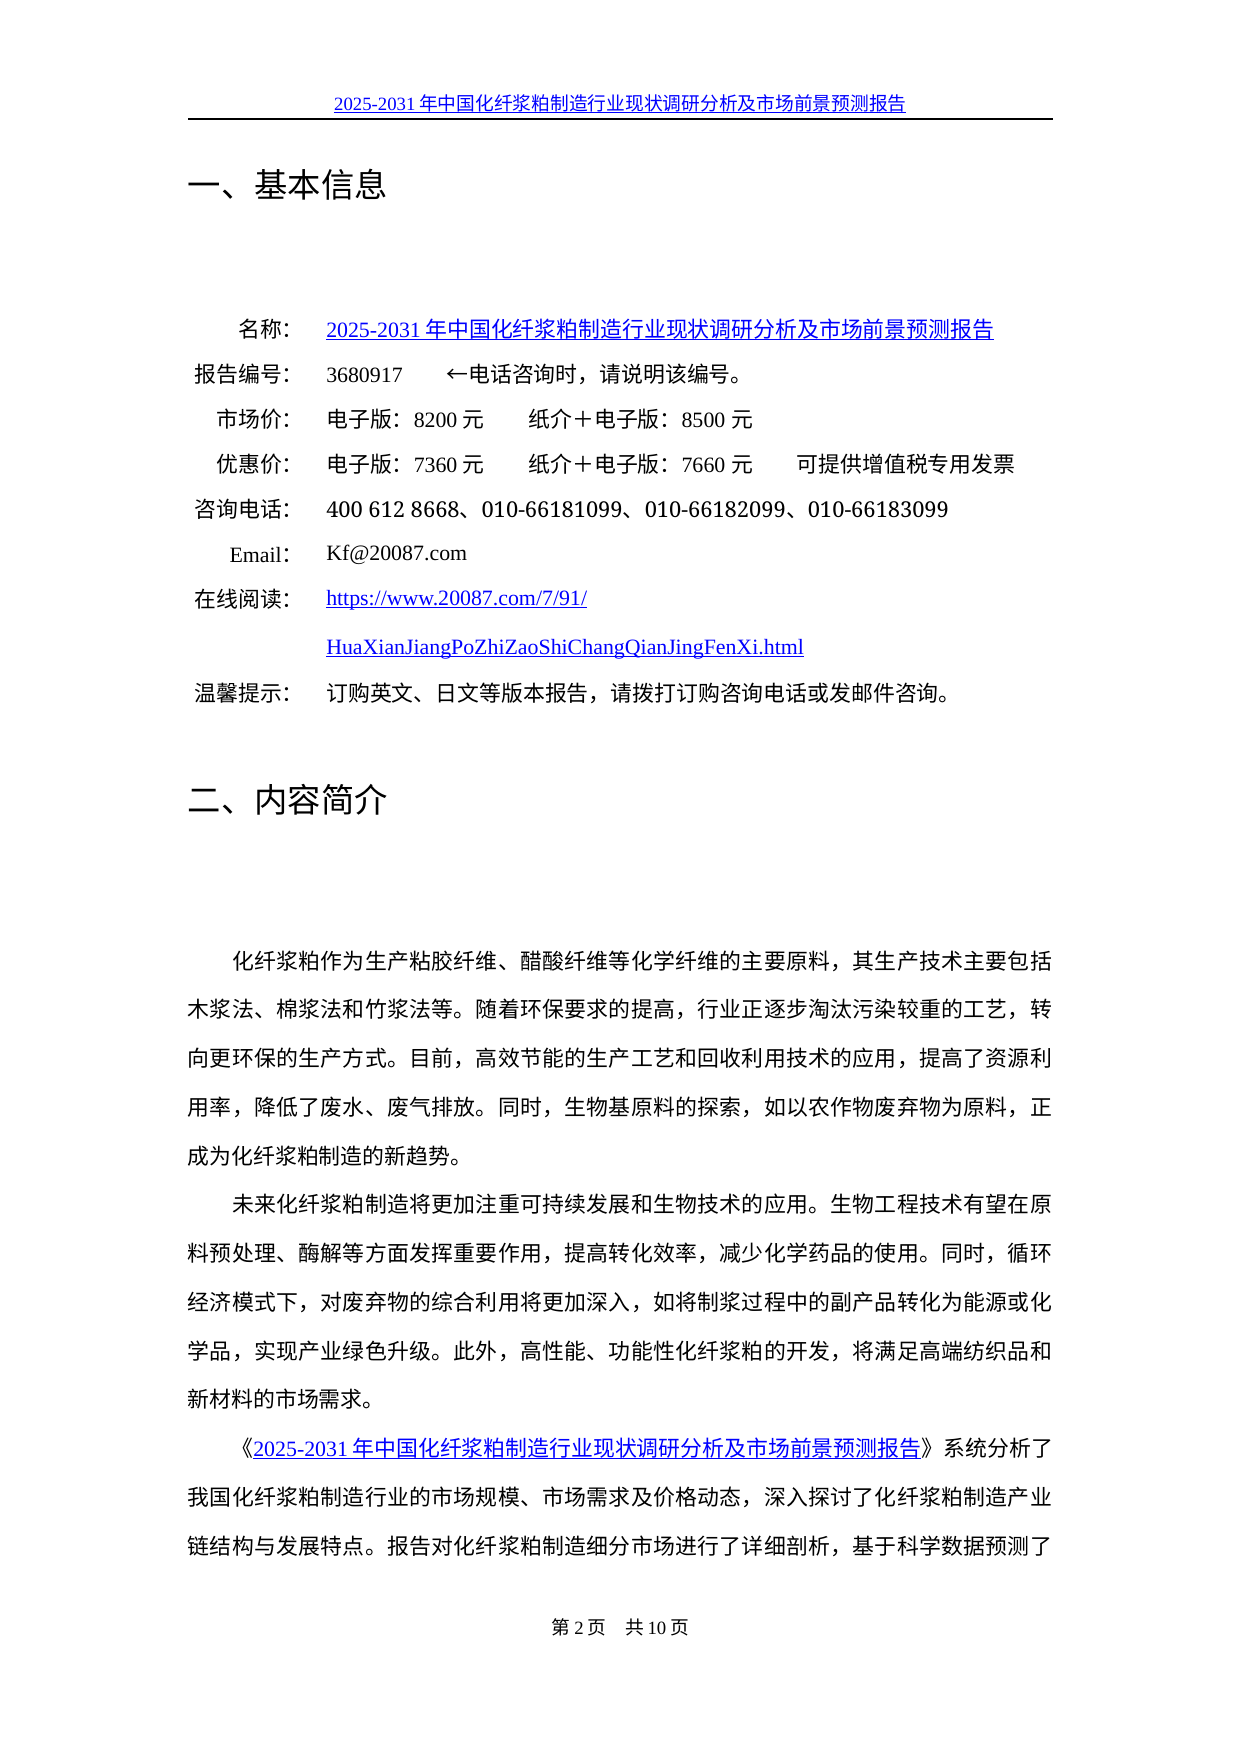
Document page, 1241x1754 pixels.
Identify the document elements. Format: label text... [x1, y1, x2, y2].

table_cell 咨询电话： [167, 492, 315, 537]
table_cell Email： [167, 537, 315, 582]
table_cell 3680917 ←电话咨询时，请说明该编号。 [315, 357, 1073, 402]
title 二、内容简介 [187, 766, 1053, 831]
table_cell 在线阅读： [167, 582, 315, 675]
table_cell 市场价： [167, 402, 315, 447]
table_cell 温馨提示： [167, 675, 315, 720]
table_cell 400 612 8668、010-66181099、010-66182099、010-66183099 [315, 492, 1073, 537]
title 一、基本信息 [187, 150, 1053, 215]
table_cell 订购英文、日文等版本报告，请拨打订购咨询电话或发邮件咨询。 [315, 675, 1073, 720]
table_cell [315, 582, 1073, 675]
table_cell 优惠价： [167, 447, 315, 492]
table_cell 报告编号： [167, 357, 315, 402]
table_cell 电子版：8200 元 纸介＋电子版：8500 元 [315, 402, 1073, 447]
table_header 2025-2031年中国化纤浆粕制造行业现状调研分析及市场前景预测报告 [315, 312, 1073, 357]
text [187, 943, 1053, 1561]
table_cell Kf@20087.com [315, 537, 1073, 582]
table_cell 电子版：7360 元 纸介＋电子版：7660 元 可提供增值税专用发票 [315, 447, 1073, 492]
table_header 名称： [167, 312, 315, 357]
